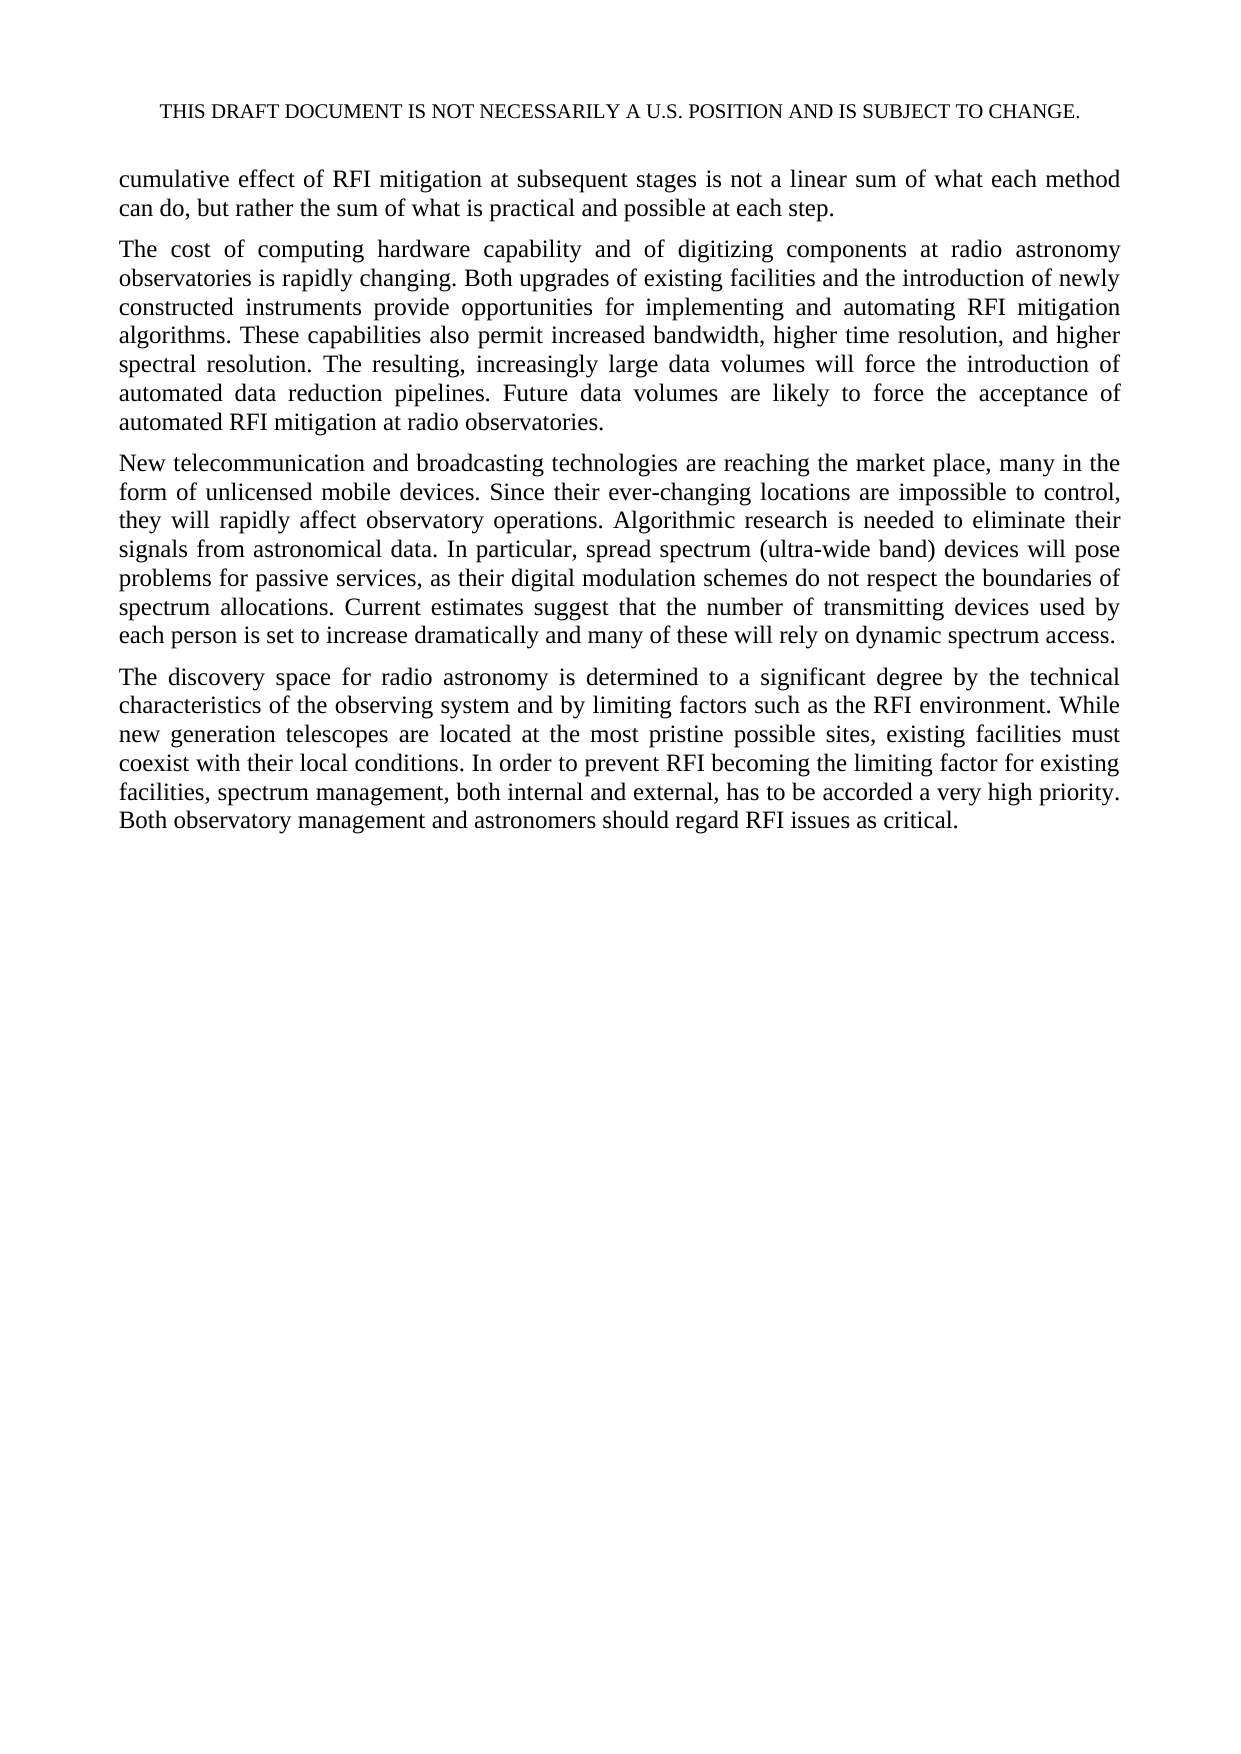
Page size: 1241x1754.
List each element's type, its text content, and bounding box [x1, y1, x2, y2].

text The discovery space for radio astronomy is determined to a significant degree by the technical characteristics of the observing system and by limiting factors such as the RFI environment. While new generation telescopes are located at the most pristine possible sites, existing facilities must coexist with their local conditions. In order to prevent RFI becoming the limiting factor for existing facilities, spectrum management, both internal and external, has to be accorded a very high priority. Both observatory management and astronomers should regard RFI issues as critical. [118, 662, 1122, 834]
text The cost of computing hardware capability and of digitizing components at radio astronomy observatories is rapidly changing. Both upgrades of existing facilities and the introduction of newly constructed instruments provide opportunities for implementing and automating RFI mitigation algorithms. These capabilities also permit increased bandwidth, higher time resolution, and higher spectral resolution. The resulting, increasingly large data volumes will force the introduction of automated data reduction pipelines. Future data volumes are likely to force the acceptance of automated RFI mitigation at radio observatories. [118, 234, 1122, 436]
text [118, 164, 1122, 222]
text New telecommunication and broadcasting technologies are reaching the market place, many in the form of unlicensed mobile devices. Since their ever-changing locations are impossible to control, they will rapidly affect observatory operations. Algorithmic research is needed to eliminate their signals from astronomical data. In particular, spread spectrum (ultra-wide band) devices will pose problems for passive services, as their digital modulation schemes do not respect the boundaries of spectrum allocations. Current estimates suggest that the number of transmitting devices used by each person is set to increase dramatically and many of these will rely on dynamic spectrum access. [118, 448, 1122, 649]
